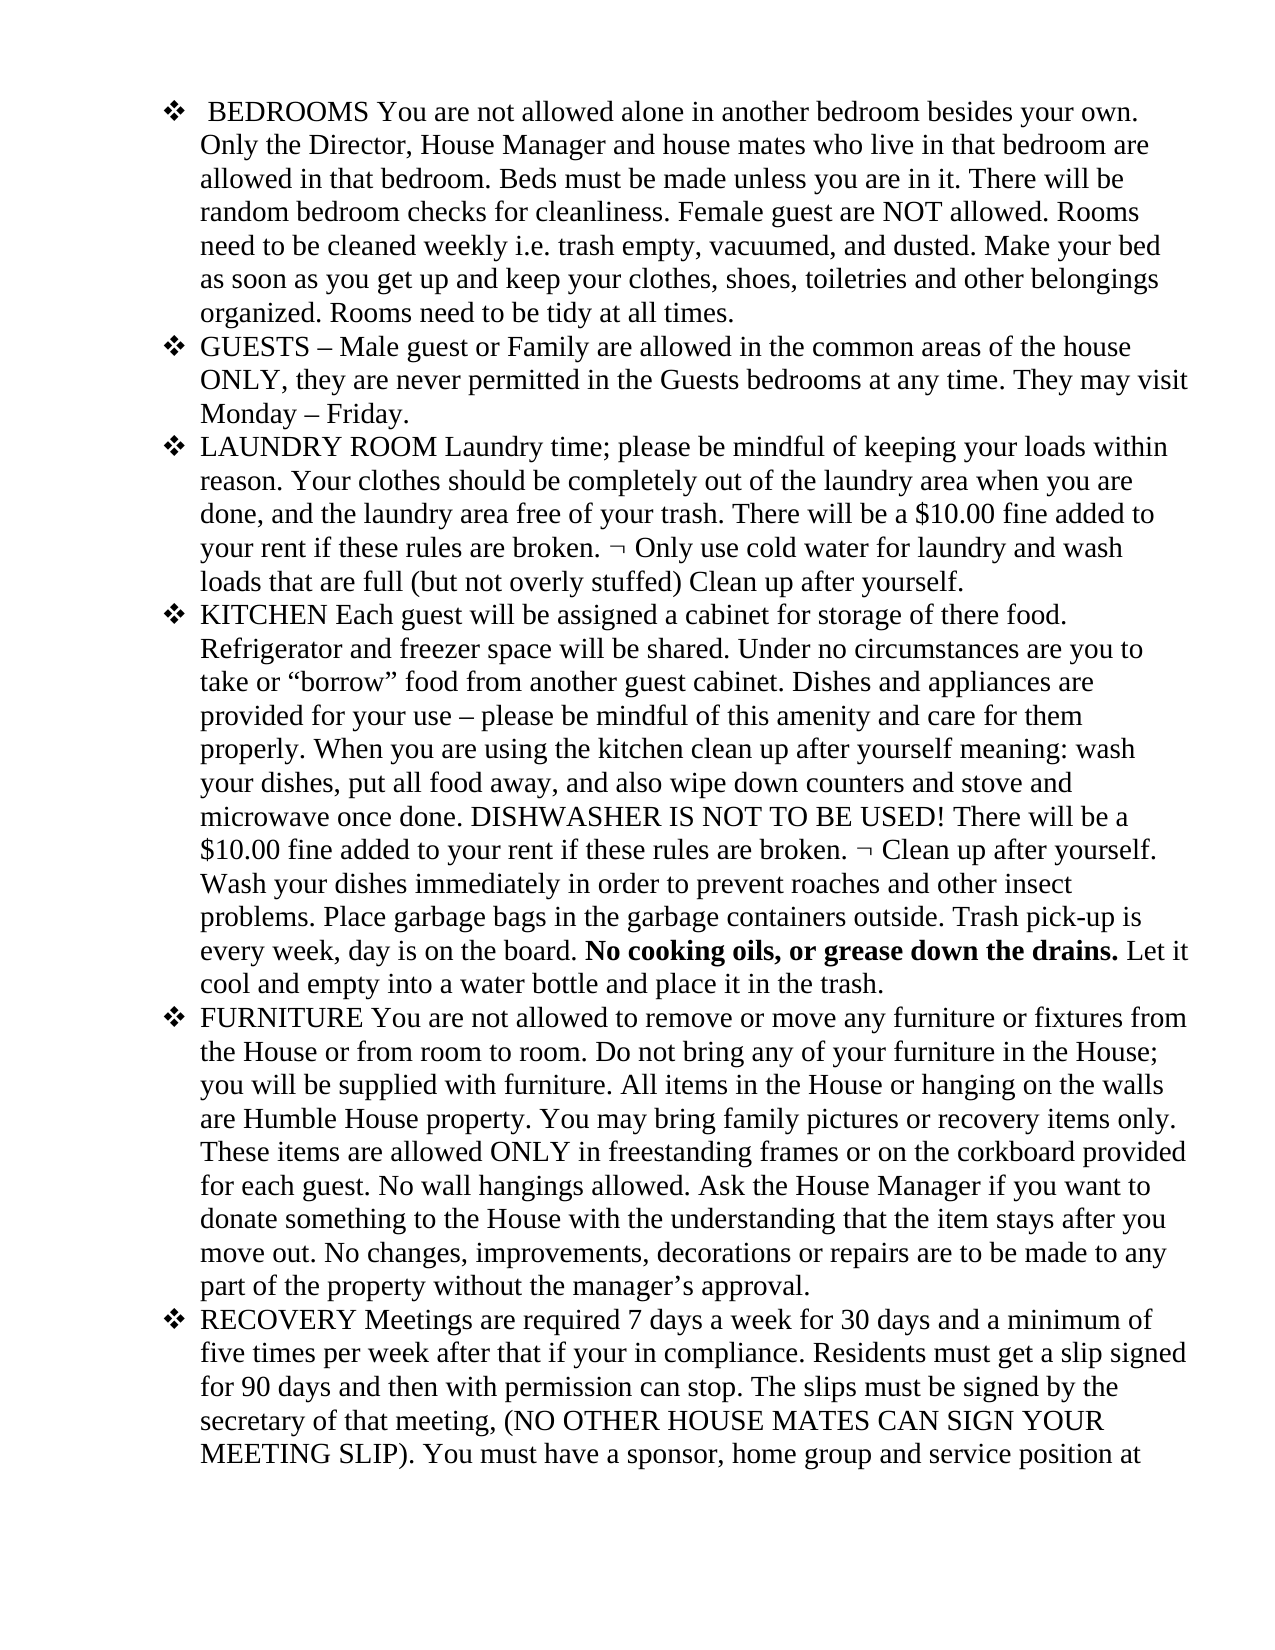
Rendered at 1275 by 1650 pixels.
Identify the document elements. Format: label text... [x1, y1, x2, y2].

list KITCHEN Each guest will be assigned a cabinet for storage of there food. Refrigerator and freezer space will be shared. Under no circumstances are you to take or “borrow” food from another guest cabinet. Dishes and appliances are provided for your use – please be mindful of this amenity and care for them properly. When you are using the kitchen clean up after yourself meaning: wash your dishes, put all food away, and also wipe down counters and stove and microwave once done. DISHWASHER IS NOT TO BE USED! There will be a $10.00 fine added to your rent if these rules are broken. Clean up after yourself. Wash your dishes immediately in order to prevent roaches and other insect problems. Place garbage bags in the garbage containers outside. Trash pick-up is every week, day is on the board. No cooking oils, or grease down the drains. Let it cool and empty into a water bottle and place it in the trash. [161, 597, 1191, 1000]
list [161, 1302, 1191, 1470]
list LAUNDRY ROOM Laundry time; please be mindful of keeping your loads within reason. Your clothes should be completely out of the laundry area when you are done, and the laundry area free of your trash. There will be a $10.00 fine added to your rent if these rules are broken. Only use cold water for laundry and wash loads that are full (but not overly stuffed) Clean up after yourself. [161, 429, 1191, 597]
list GUESTS – Male guest or Family are allowed in the common areas of the house ONLY, they are never permitted in the Guests bedrooms at any time. They may visit Monday – Friday. [161, 329, 1191, 429]
list BEDROOMS You are not allowed alone in another bedroom besides your own. Only the Director, House Manager and house mates who live in that bedroom are allowed in that bedroom. Beds must be made unless you are in it. There will be random bedroom checks for cleanliness. Female guest are NOT allowed. Rooms need to be cleaned weekly i.e. trash empty, vacuumed, and dusted. Make your bed as soon as you get up and keep your clothes, shoes, toiletries and other belongings organized. Rooms need to be tidy at all times. [161, 94, 1191, 329]
list FURNITURE You are not allowed to remove or move any furniture or fixtures from the House or from room to room. Do not bring any of your furniture in the House; you will be supplied with furniture. All items in the House or hanging on the walls are Humble House property. You may bring family pictures or recovery items only. These items are allowed ONLY in freestanding frames or on the corkboard provided for each guest. No wall hangings allowed. Ask the House Manager if you want to donate something to the House with the understanding that the item stays after you move out. No changes, improvements, decorations or repairs are to be made to any part of the property without the manager’s approval. [161, 1000, 1191, 1302]
